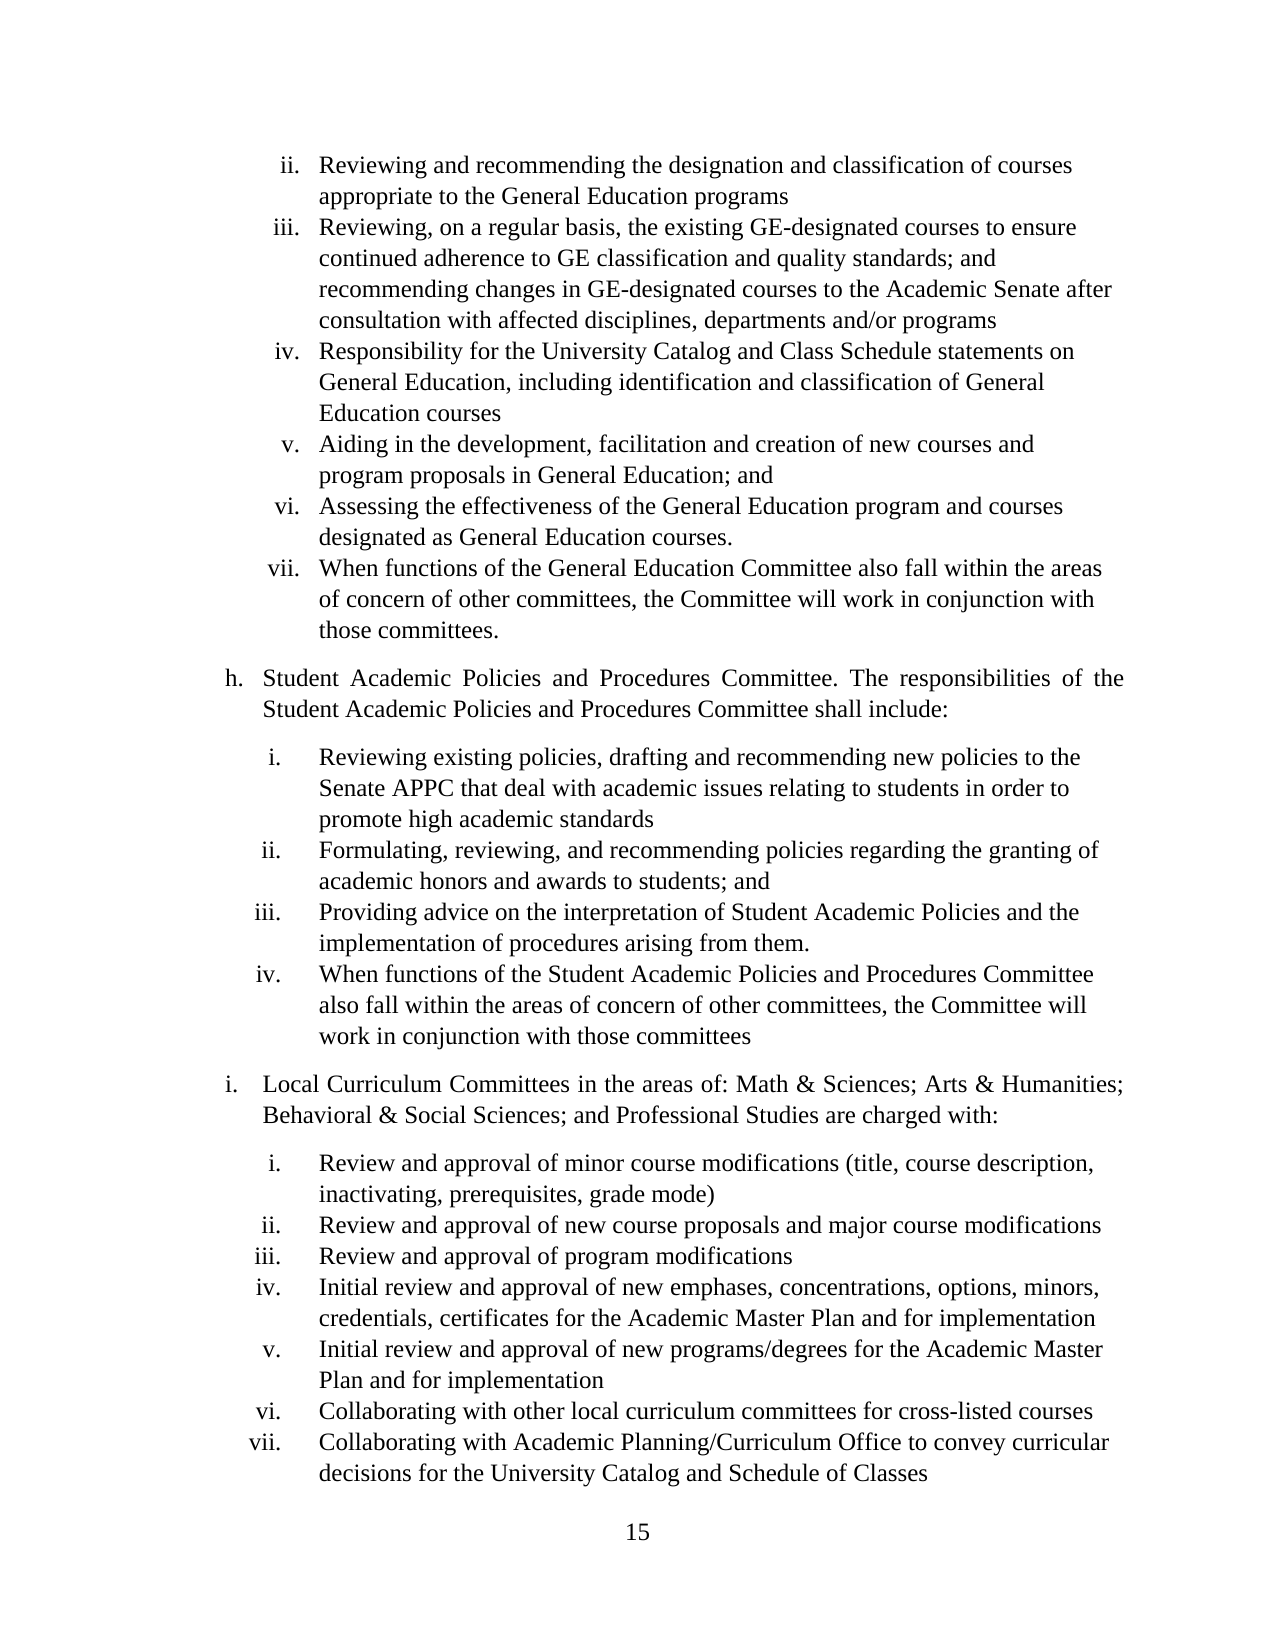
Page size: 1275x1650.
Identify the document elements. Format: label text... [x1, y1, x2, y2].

list When functions of the Student Academic Policies and Procedures Committee also fall within the areas of concern of other committees, the Committee will work in conjunction with those committees [281, 959, 1125, 1050]
list Review and approval of new course proposals and major course modifications [281, 1210, 1125, 1239]
list Reviewing and recommending the designation and classification of courses appropriate to the General Education programs [300, 150, 1125, 210]
list Initial review and approval of new emphases, concentrations, options, minors, credentials, certificates for the Academic Master Plan and for implementation [281, 1272, 1125, 1332]
list Collaborating with other local curriculum committees for cross-listed courses [281, 1396, 1125, 1425]
list Formulating, reviewing, and recommending policies regarding the granting of academic honors and awards to students; and [281, 835, 1125, 895]
list Reviewing, on a regular basis, the existing GE-designated courses to ensure continued adherence to GE classification and quality standards; and recommending changes in GE-designated courses to the Academic Senate after consultation with affected disciplines, departments and/or programs [300, 212, 1125, 334]
list Aiding in the development, facilitation and creation of new courses and program proposals in General Education; and [300, 429, 1125, 489]
list Review and approval of program modifications [281, 1241, 1125, 1270]
list Reviewing existing policies, drafting and recommending new policies to the Senate APPC that deal with academic issues relating to students in order to promote high academic standards [281, 742, 1125, 833]
list Providing advice on the interpretation of Student Academic Policies and the implementation of procedures arising from them. [281, 897, 1125, 957]
list Initial review and approval of new programs/degrees for the Academic Master Plan and for implementation [281, 1334, 1125, 1394]
list Responsibility for the University Catalog and Class Schedule statements on General Education, including identification and classification of General Education courses [300, 336, 1125, 427]
list Collaborating with Academic Planning/Curriculum Office to convey curricular decisions for the University Catalog and Schedule of Classes [281, 1427, 1125, 1487]
list Assessing the effectiveness of the General Education program and courses designated as General Education courses. [300, 491, 1125, 551]
list When functions of the General Education Committee also fall within the areas of concern of other committees, the Committee will work in conjunction with those committees. [300, 553, 1125, 644]
list Local Curriculum Committees in the areas of: Math & Sciences; Arts & Humanities; Behavioral & Social Sciences; and Professional Studies are charged with: [225, 1069, 1125, 1129]
list Review and approval of minor course modifications (title, course description, inactivating, prerequisites, grade mode) [281, 1148, 1125, 1208]
list Student Academic Policies and Procedures Committee. The responsibilities of the Student Academic Policies and Procedures Committee shall include: [225, 663, 1125, 723]
